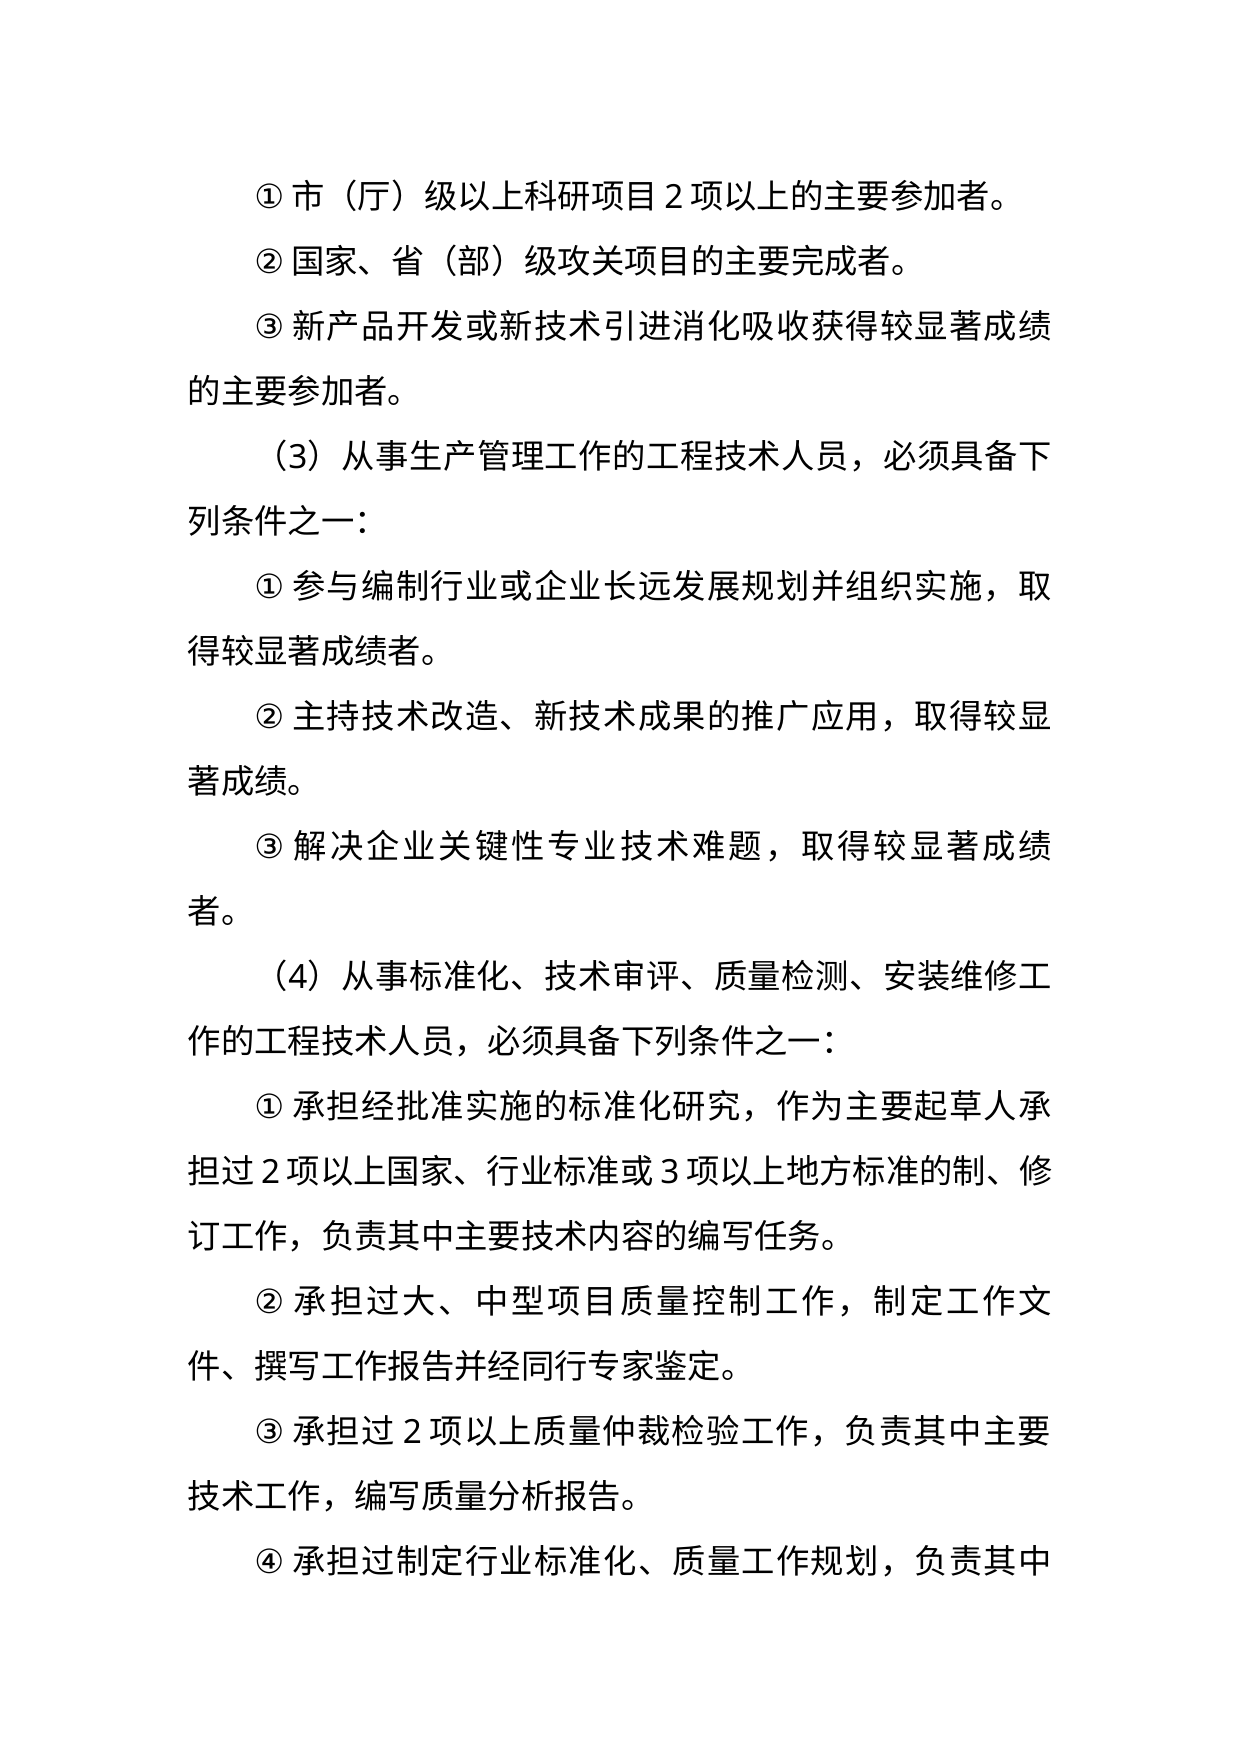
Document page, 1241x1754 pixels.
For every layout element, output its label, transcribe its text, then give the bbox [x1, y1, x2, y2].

text （3）从事生产管理工作的工程技术人员，必须具备下列条件之一： [187, 422, 1053, 552]
text ①参与编制行业或企业长远发展规划并组织实施，取得较显著成绩者。 [187, 552, 1053, 682]
text ②承担过大、中型项目质量控制工作，制定工作文件、撰写工作报告并经同行专家鉴定。 [187, 1267, 1053, 1397]
text ①承担经批准实施的标准化研究，作为主要起草人承担过2项以上国家、行业标准或3项以上地方标准的制、修订工作，负责其中主要技术内容的编写任务。 [187, 1072, 1053, 1267]
text ③新产品开发或新技术引进消化吸收获得较显著成绩的主要参加者。 [187, 292, 1053, 422]
text ③解决企业关键性专业技术难题，取得较显著成绩者。 [187, 812, 1053, 942]
text ①市（厅）级以上科研项目2项以上的主要参加者。 [187, 162, 1053, 227]
text ②国家、省（部）级攻关项目的主要完成者。 [187, 227, 1053, 292]
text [187, 1527, 1053, 1592]
text ③承担过2项以上质量仲裁检验工作，负责其中主要技术工作，编写质量分析报告。 [187, 1397, 1053, 1527]
text ②主持技术改造、新技术成果的推广应用，取得较显著成绩。 [187, 682, 1053, 812]
text （4）从事标准化、技术审评、质量检测、安装维修工作的工程技术人员，必须具备下列条件之一： [187, 942, 1053, 1072]
